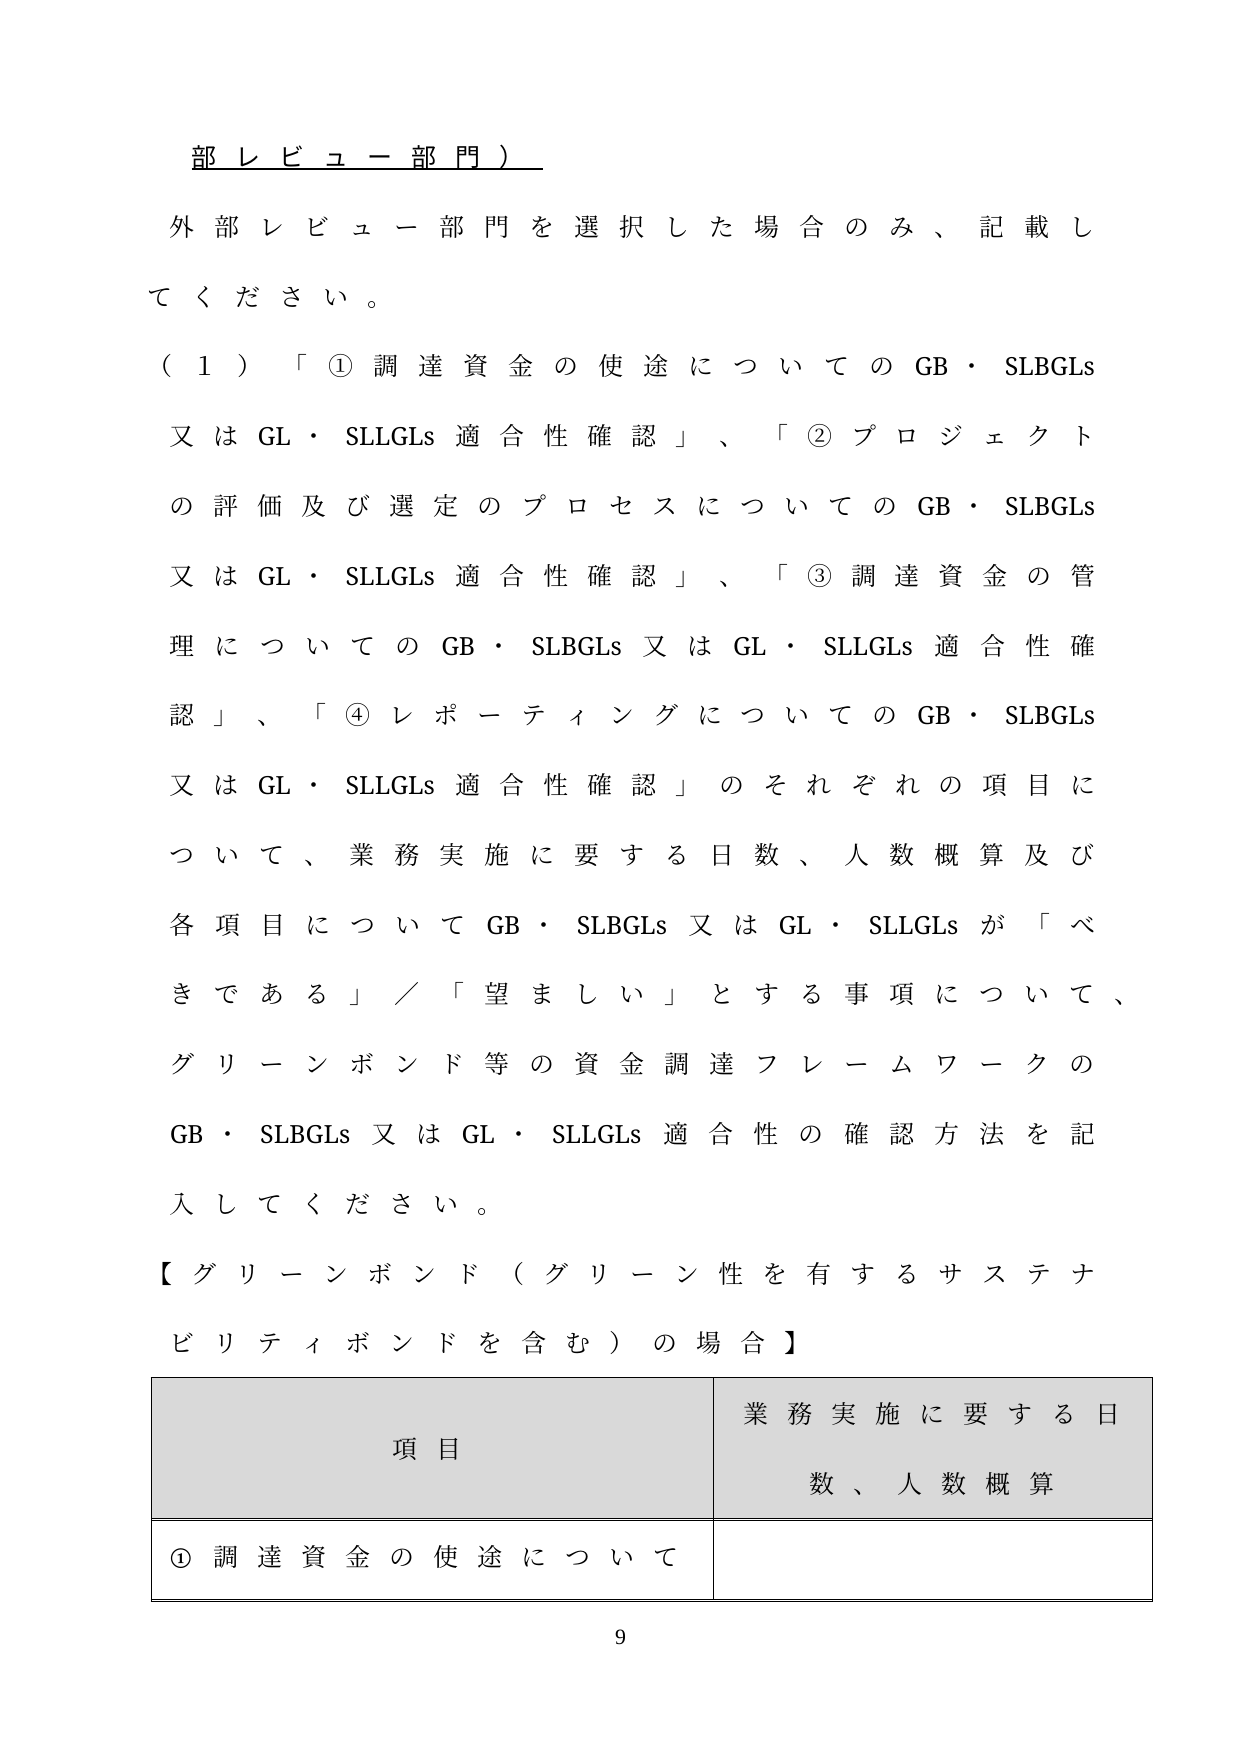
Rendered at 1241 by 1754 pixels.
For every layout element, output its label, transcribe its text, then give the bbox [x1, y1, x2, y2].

table_header 項目 [152, 1378, 713, 1518]
text 外部レビュー部門を選択した場合のみ、記載してください。 [127, 191, 1114, 330]
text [126, 121, 1114, 191]
text 【グリーンボンド（グリーン性を有するサステナビリティボンドを含む）の場合】 [127, 1237, 1114, 1377]
table_cell [714, 1521, 1152, 1599]
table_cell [152, 1521, 713, 1599]
table_header 業務実施に要する日数、人数概算 [714, 1378, 1152, 1518]
text （１）「①調達資金の使途についてのGB・SLBGLs又はGL・SLLGLs適合性確認」、「②プロジェクトの評価及び選定のプロセスについてのGB・SLBGLs又はGL・SLLGLs適合性確認」、「③調達資金の管理についてのGB・SLBGLs又はGL・SLLGLs適合性確認」、「④レポーティングについてのGB・SLBGLs又はGL・SLLGLs適合性確認」のそれぞれの項目について、業務実施に要する日数、人数概算及び各項目についてGB・SLBGLs又はGL・SLLGLsが「べきである」／「望ましい」とする事項について、グリーンボンド等の資金調達フレームワークのGB・SLBGLs又はGL・SLLGLs適合性の確認方法を記入してください。 [127, 330, 1114, 1237]
